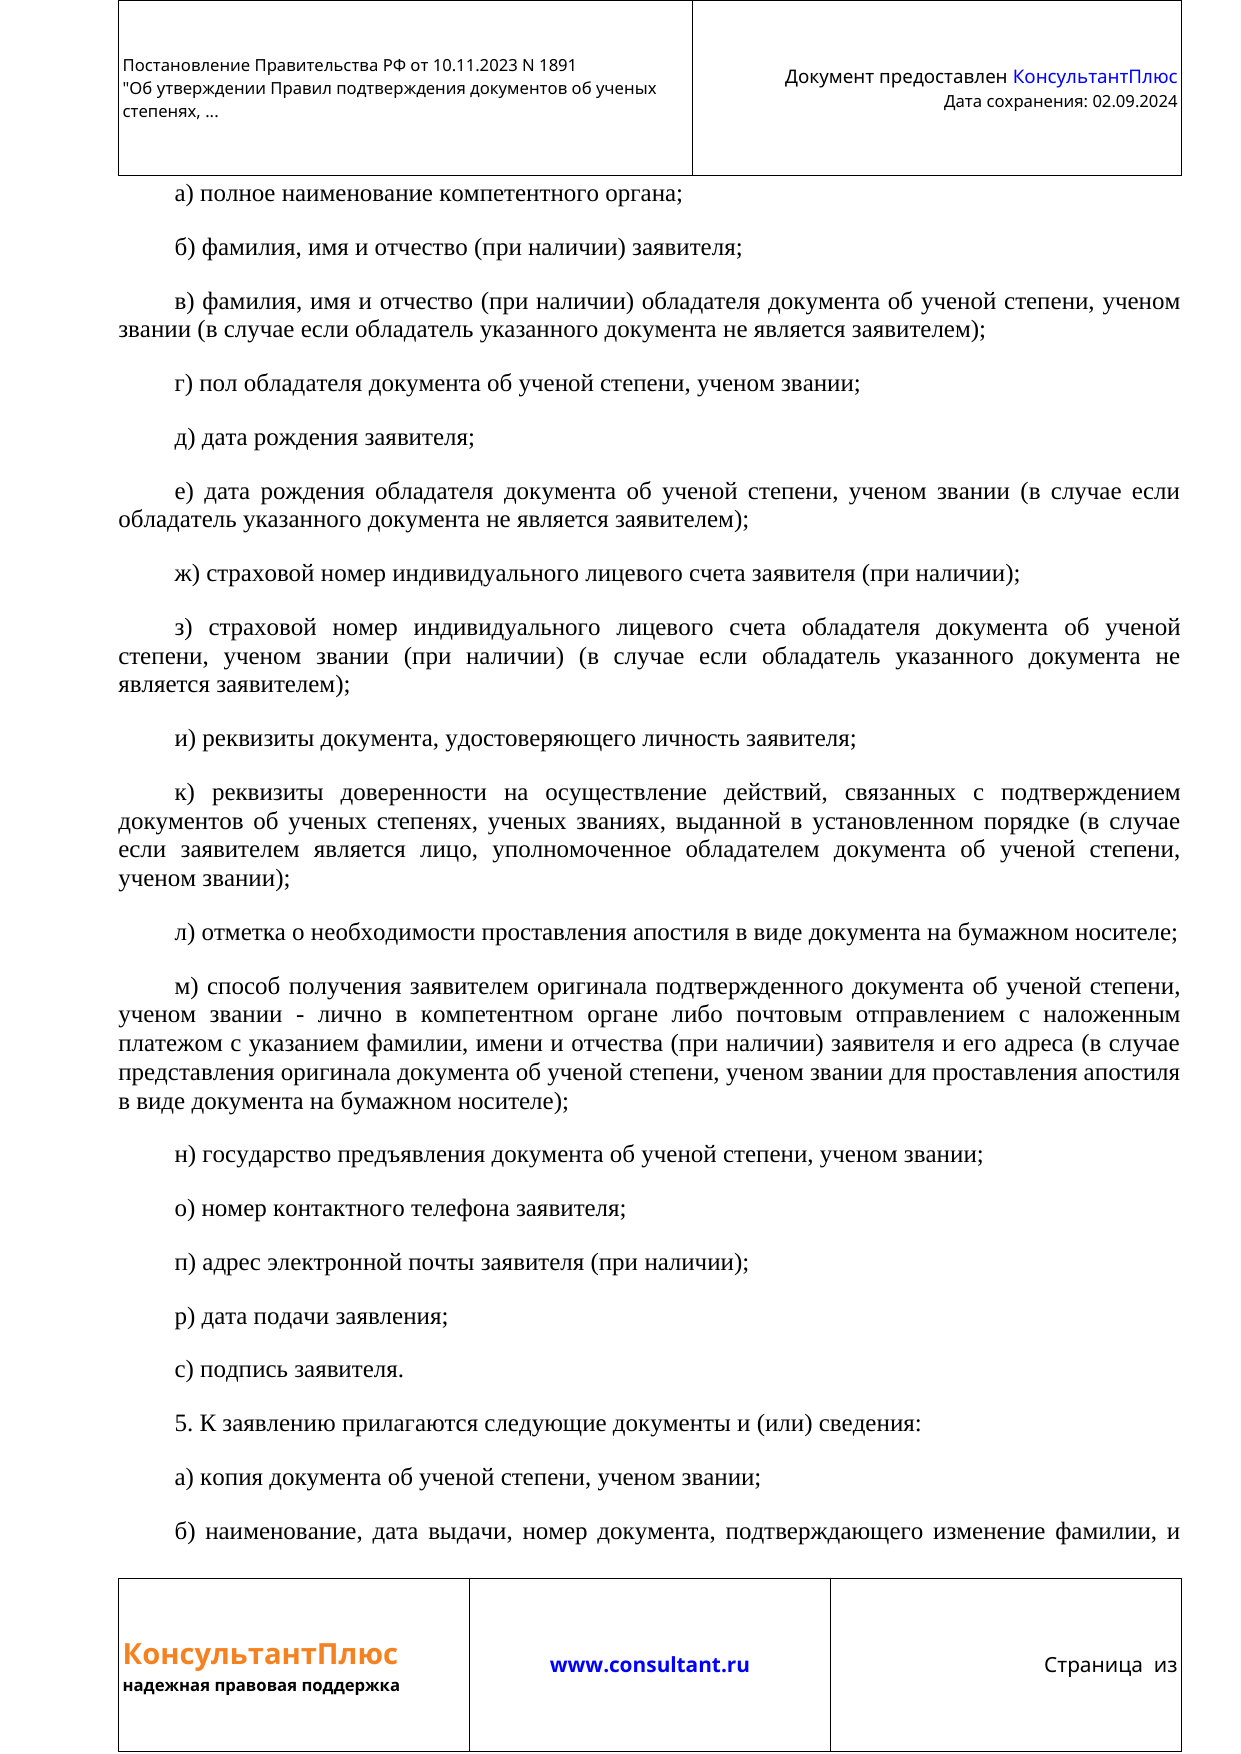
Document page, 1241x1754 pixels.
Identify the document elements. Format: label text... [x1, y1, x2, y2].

text с) подпись заявителя. [118, 1354, 1181, 1383]
text 5. К заявлению прилагаются следующие документы и (или) сведения: [118, 1408, 1181, 1437]
text л) отметка о необходимости проставления апостиля в виде документа на бумажном носителе; [118, 917, 1181, 946]
text ж) страховой номер индивидуального лицевого счета заявителя (при наличии); [118, 558, 1181, 587]
text п) адрес электронной почты заявителя (при наличии); [118, 1247, 1181, 1276]
text б) фамилия, имя и отчество (при наличии) заявителя; [118, 232, 1181, 261]
text н) государство предъявления документа об ученой степени, ученом звании; [118, 1139, 1181, 1168]
text к) реквизиты доверенности на осуществление действий, связанных с подтверждением документов об ученых степенях, ученых званиях, выданной в установленном порядке (в случае если заявителем является лицо, уполномоченное обладателем документа об ученой степени, ученом звании); [118, 777, 1181, 892]
text а) копия документа об ученой степени, ученом звании; [118, 1462, 1181, 1491]
text и) реквизиты документа, удостоверяющего личность заявителя; [118, 723, 1181, 752]
text р) дата подачи заявления; [118, 1301, 1181, 1329]
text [118, 1516, 1181, 1544]
text д) дата рождения заявителя; [118, 422, 1181, 451]
text з) страховой номер индивидуального лицевого счета обладателя документа об ученой степени, ученом звании (при наличии) (в случае если обладатель указанного документа не является заявителем); [118, 612, 1181, 698]
text а) полное наименование компетентного органа; [118, 178, 1181, 207]
text е) дата рождения обладателя документа об ученой степени, ученом звании (в случае если обладатель указанного документа не является заявителем); [118, 476, 1181, 533]
text г) пол обладателя документа об ученой степени, ученом звании; [118, 368, 1181, 397]
text м) способ получения заявителем оригинала подтвержденного документа об ученой степени, ученом звании - лично в компетентном органе либо почтовым отправлением с наложенным платежом с указанием фамилии, имени и отчества (при наличии) заявителя и его адреса (в случае представления оригинала документа об ученой степени, ученом звании для проставления апостиля в виде документа на бумажном носителе); [118, 971, 1181, 1114]
text в) фамилия, имя и отчество (при наличии) обладателя документа об ученой степени, ученом звании (в случае если обладатель указанного документа не является заявителем); [118, 286, 1181, 343]
text о) номер контактного телефона заявителя; [118, 1193, 1181, 1222]
